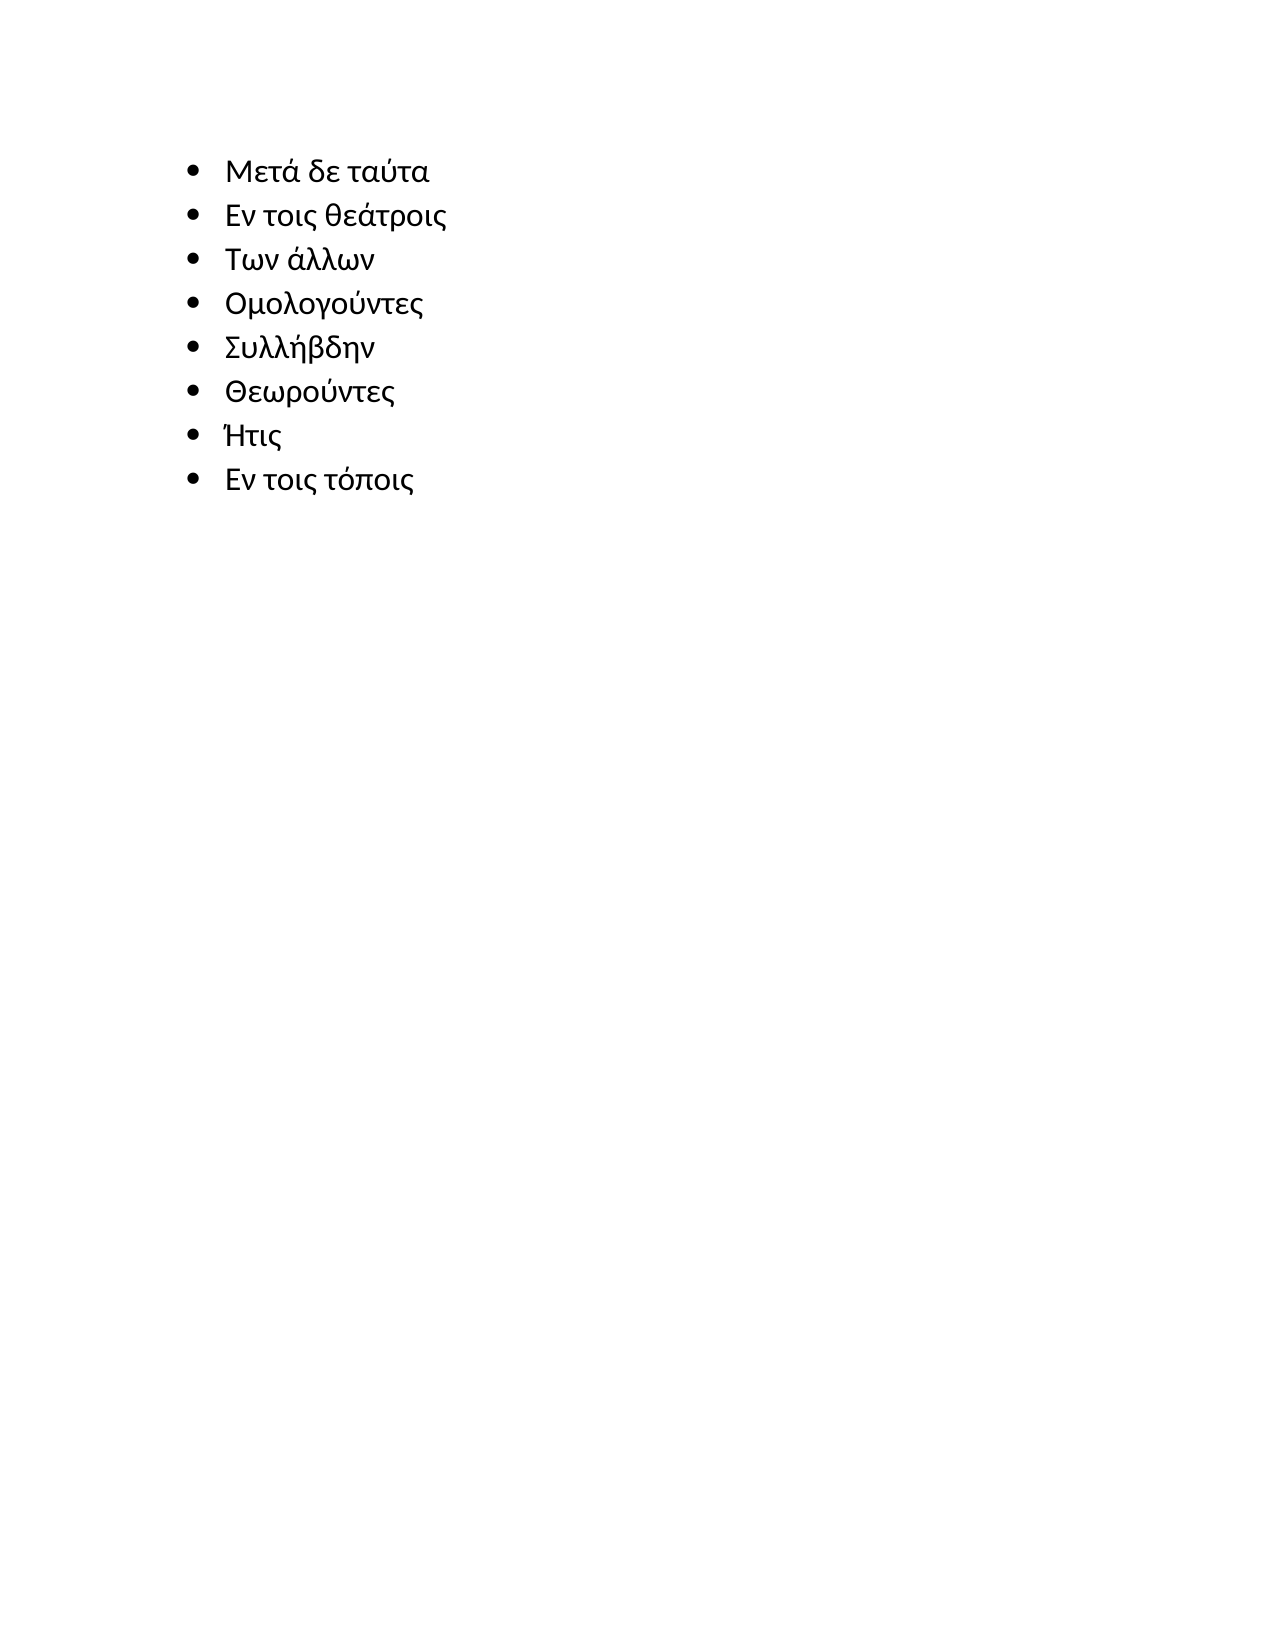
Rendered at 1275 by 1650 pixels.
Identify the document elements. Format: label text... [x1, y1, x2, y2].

list Μετά δε ταύτα [187, 150, 1125, 191]
list Των άλλων [187, 238, 1125, 279]
list Ήτις [187, 414, 1125, 454]
list Εν τοις τόποις [187, 458, 1125, 498]
list Εν τοις θεάτροις [187, 194, 1125, 235]
list Θεωρούντες [187, 370, 1125, 411]
list Ομολογούντες [187, 282, 1125, 323]
list Συλλήβδην [187, 326, 1125, 367]
